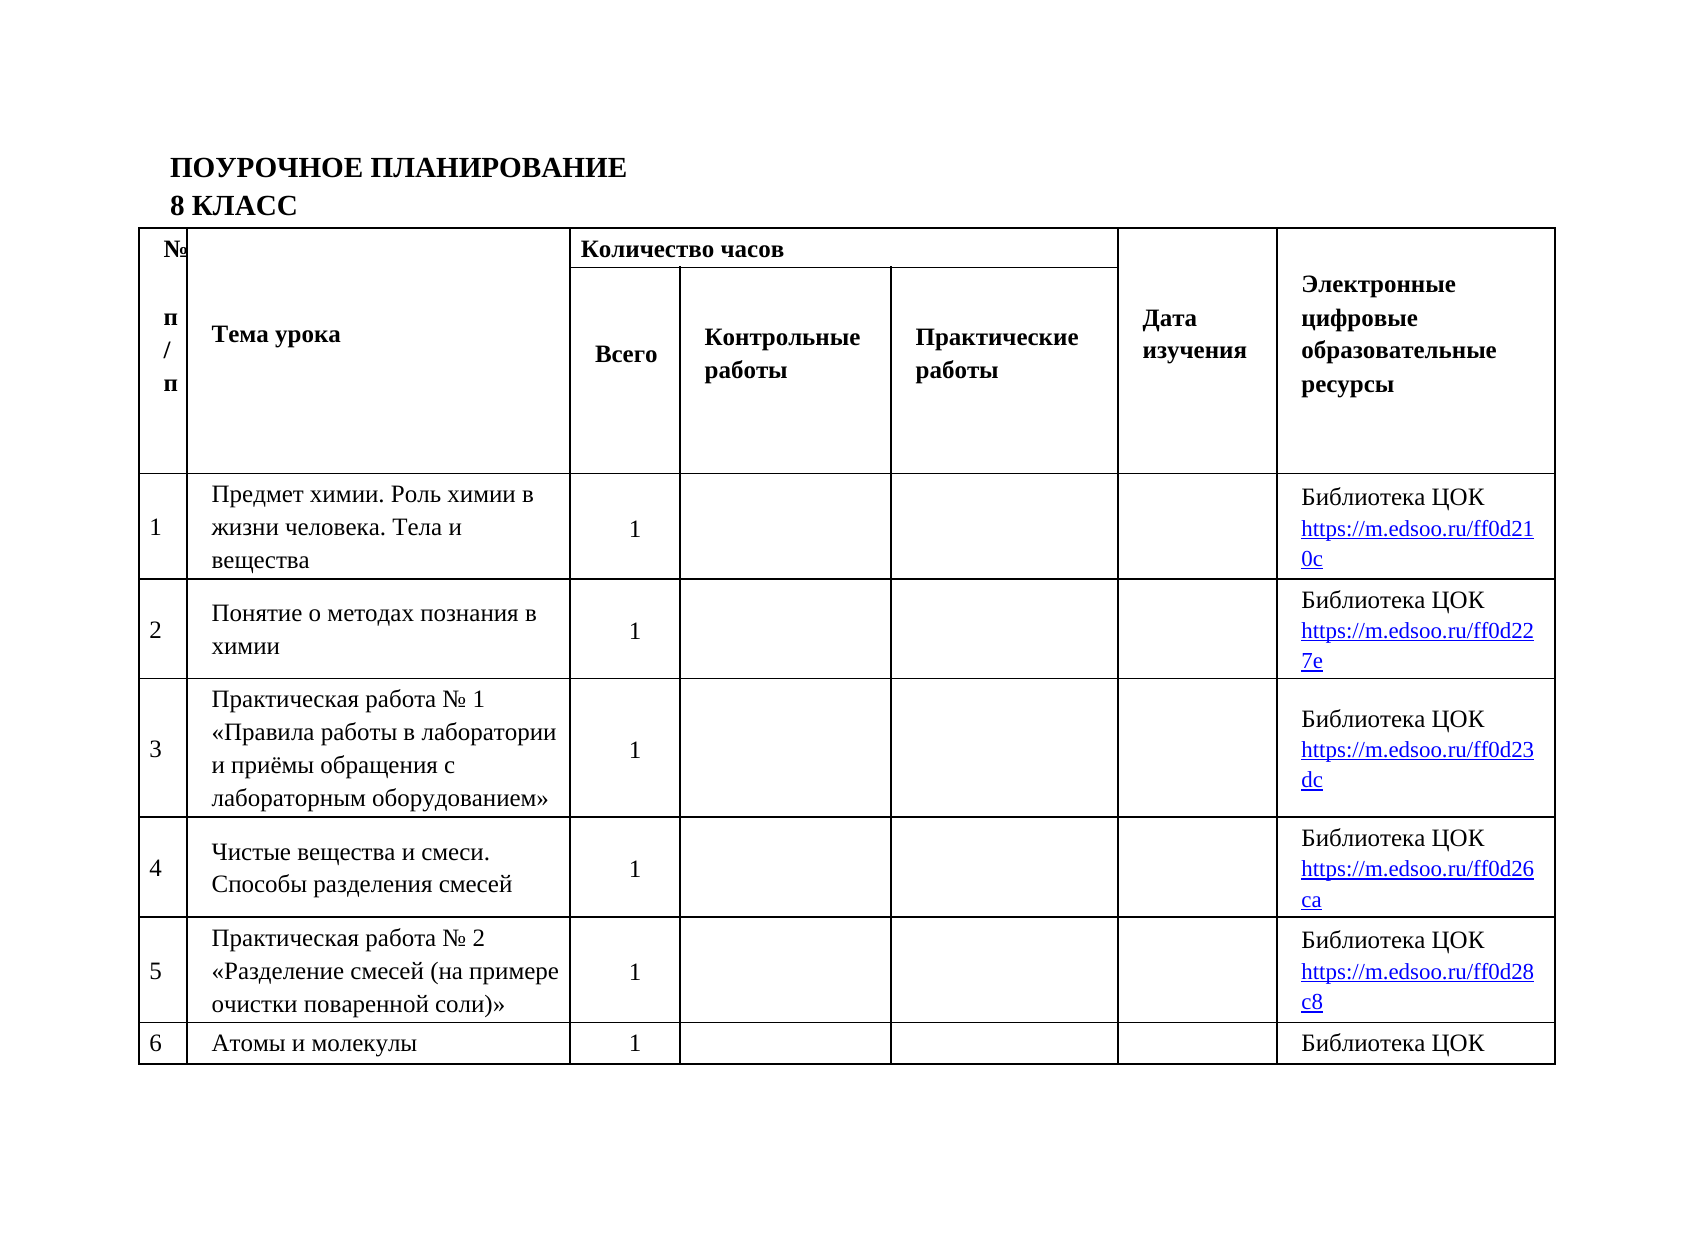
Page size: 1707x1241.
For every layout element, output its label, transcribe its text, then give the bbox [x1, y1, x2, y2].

table_cell [892, 918, 1117, 1021]
table_cell [681, 1023, 890, 1063]
table_cell Атомы и молекулы [188, 1023, 569, 1063]
table_cell Практическая работа № 1 «Правила работы в лаборатории и приёмы обращения с лабораторным оборудованием» [188, 679, 569, 816]
table_cell Библиотека ЦОК https://m.edsoo.ru/ff0d26ca [1278, 818, 1554, 916]
table_cell [892, 818, 1117, 916]
table_cell Практические работы [892, 268, 1117, 472]
table_cell 4 [140, 818, 186, 916]
table_cell Практическая работа № 2 «Разделение смесей (на примере очистки поваренной соли)» [188, 918, 569, 1021]
table_header Электронные цифровые образовательные ресурсы [1278, 229, 1554, 472]
table_cell Библиотека ЦОК https://m.edsoo.ru/ff0d210c [1278, 474, 1554, 578]
table_cell 5 [140, 918, 186, 1021]
table_cell [892, 1023, 1117, 1063]
table_cell Библиотека ЦОК https://m.edsoo.ru/ff0d28c8 [1278, 918, 1554, 1021]
table_cell [1119, 818, 1276, 916]
table_cell Предмет химии. Роль химии в жизни человека. Тела и вещества [188, 474, 569, 578]
table_cell Контрольные работы [681, 268, 890, 472]
table_cell [892, 580, 1117, 678]
table_cell Понятие о методах познания в химии [188, 580, 569, 678]
text ПОУРОЧНОЕ ПЛАНИРОВАНИЕ [162, 150, 1557, 183]
table_cell [1119, 1023, 1276, 1063]
table_cell [681, 580, 890, 678]
table_header № п/п [140, 229, 186, 472]
table_cell [1119, 679, 1276, 816]
table_header Дата изучения [1119, 229, 1276, 472]
table_header Количество часов [571, 229, 1117, 266]
table_cell 1 [571, 818, 679, 916]
table_cell 2 [140, 580, 186, 678]
table_cell 1 [571, 1023, 679, 1063]
table_cell [892, 679, 1117, 816]
table_cell 6 [140, 1023, 186, 1063]
text 8 КЛАСС [162, 188, 1557, 222]
table_cell [892, 474, 1117, 578]
table_cell [681, 818, 890, 916]
table_cell [1119, 474, 1276, 578]
table_cell [1119, 918, 1276, 1021]
table_cell [681, 679, 890, 816]
table_cell Всего [571, 268, 679, 472]
table_cell [1119, 580, 1276, 678]
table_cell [1278, 1023, 1554, 1063]
table_cell 1 [571, 580, 679, 678]
table_cell 1 [140, 474, 186, 578]
table_cell Чистые вещества и смеси. Способы разделения смесей [188, 818, 569, 916]
table_cell 1 [571, 474, 679, 578]
table_cell [681, 918, 890, 1021]
table_cell 3 [140, 679, 186, 816]
table_cell Библиотека ЦОК https://m.edsoo.ru/ff0d227e [1278, 580, 1554, 678]
table_header Тема урока [188, 229, 569, 472]
table_cell Библиотека ЦОК https://m.edsoo.ru/ff0d23dc [1278, 679, 1554, 816]
table_cell 1 [571, 679, 679, 816]
table_cell 1 [571, 918, 679, 1021]
table_cell [681, 474, 890, 578]
